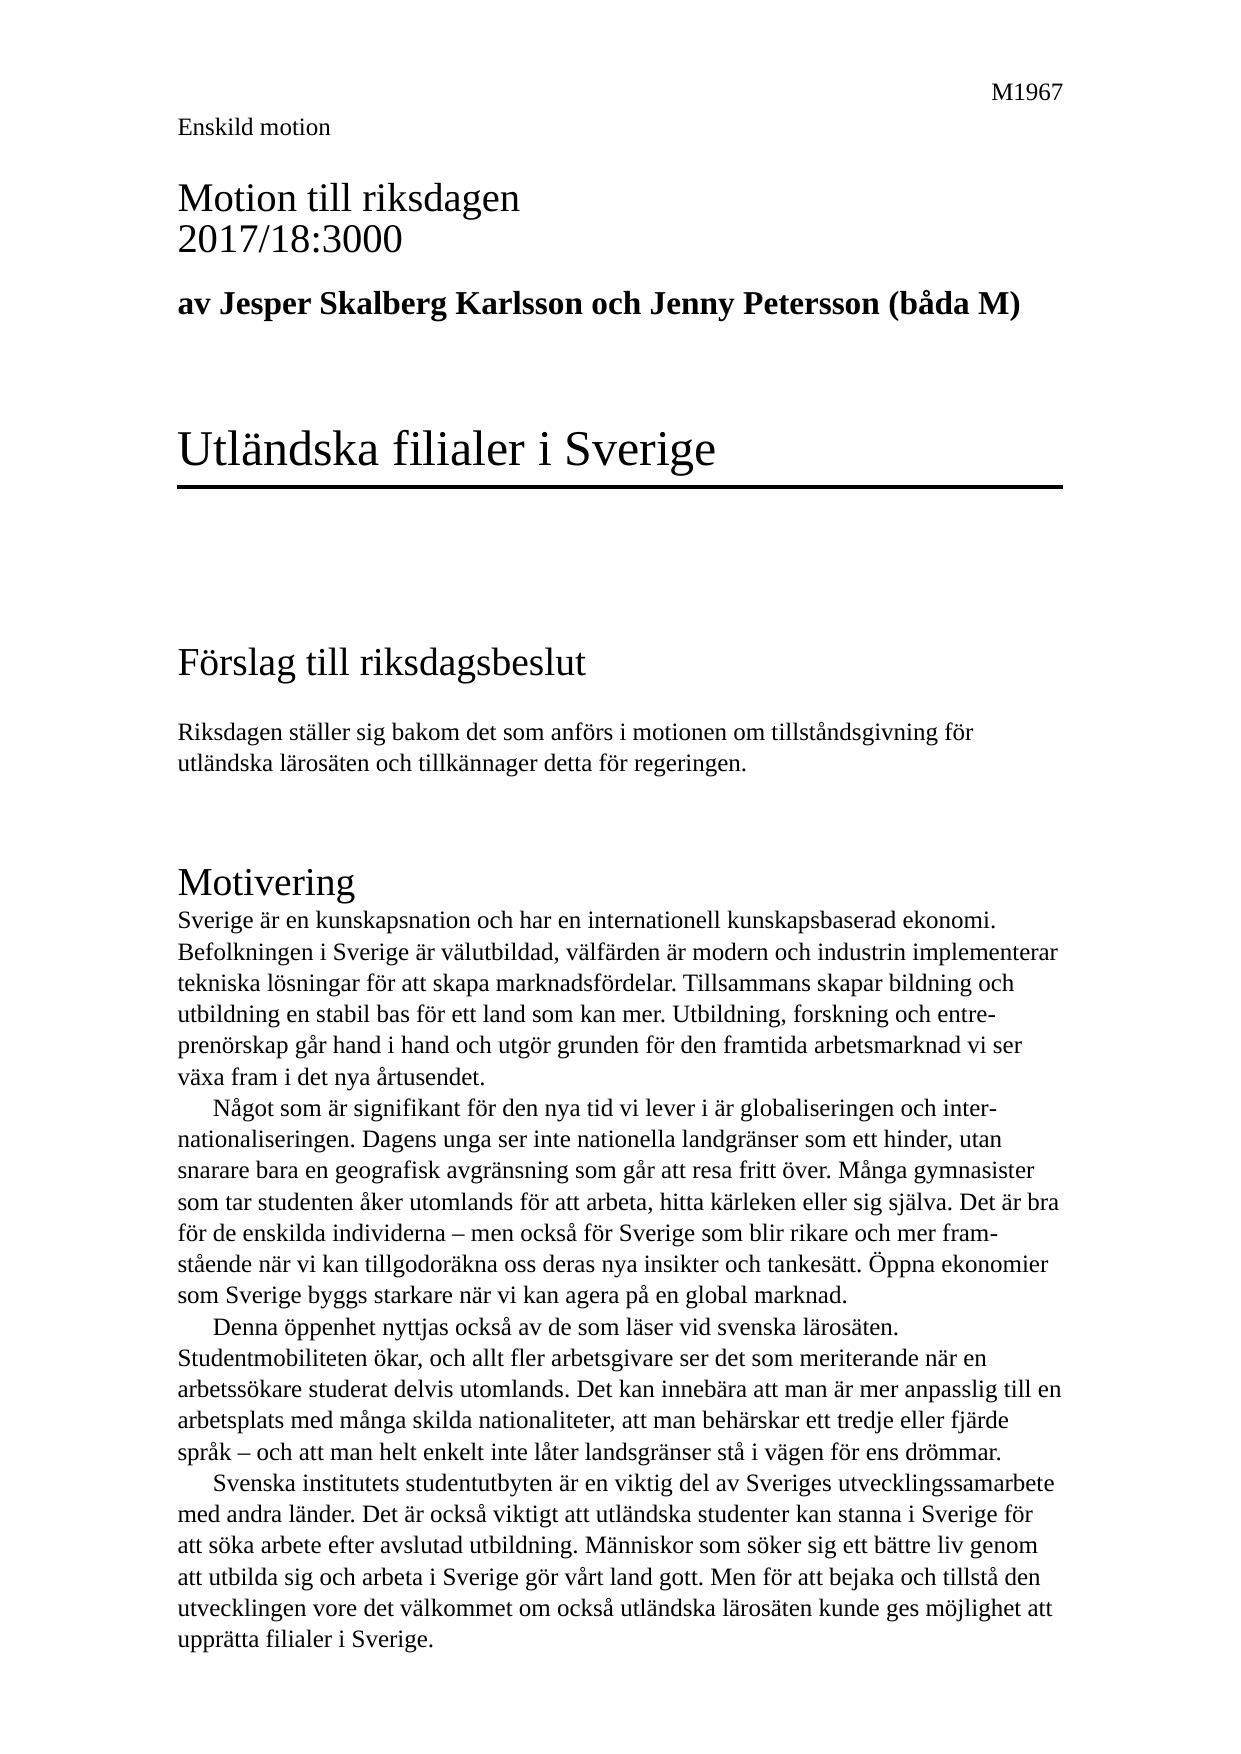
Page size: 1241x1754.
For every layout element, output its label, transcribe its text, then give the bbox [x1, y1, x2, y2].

text Något som är signifikant för den nya tid vi lever i är globaliseringen och internationaliseringen. Dagens unga ser inte nationella landgränser som ett hinder, utan snarare bara en geografisk avgränsning som går att resa fritt över. Många gymnasister som tar studenten åker utomlands för att arbeta, hitta kärleken eller sig själva. Det är bra för de enskilda individerna – men också för Sverige som blir rikare och mer framstående när vi kan tillgodoräkna oss deras nya insikter och tankesätt. Öppna ekonomier som Sverige byggs starkare när vi kan agera på en global marknad. [177, 1091, 1063, 1309]
text Sverige är en kunskapsnation och har en internationell kunskapsbaserad ekonomi. Befolkningen i Sverige är välutbildad, välfärden är modern och industrin implementerar tekniska lösningar för att skapa marknadsfördelar. Tillsammans skapar bildning och utbildning en stabil bas för ett land som kan mer. Utbildning, forskning och entreprenörskap går hand i hand och utgör grunden för den framtida arbetsmarknad vi ser växa fram i det nya årtusendet. [177, 903, 1063, 1091]
text Svenska institutets studentutbyten är en viktig del av Sveriges utvecklingssamarbete med andra länder. Det är också viktigt att utländska studenter kan stanna i Sverige för att söka arbete efter avslutad utbildning. Människor som söker sig ett bättre liv genom att utbilda sig och arbeta i Sverige gör vårt land gott. Men för att bejaka och tillstå den utvecklingen vore det välkommet om också utländska lärosäten kunde ges möjlighet att upprätta filialer i Sverige. [177, 1466, 1063, 1653]
text Denna öppenhet nyttjas också av de som läser vid svenska lärosäten. Studentmobiliteten ökar, och allt fler arbetsgivare ser det som meriterande när en arbetssökare studerat delvis utomlands. Det kan innebära att man är mer anpasslig till en arbetsplats med många skilda nationaliteter, att man behärskar ett tredje eller fjärde språk – och att man helt enkelt inte låter landsgränser stå i vägen för ens drömmar. [177, 1309, 1063, 1466]
